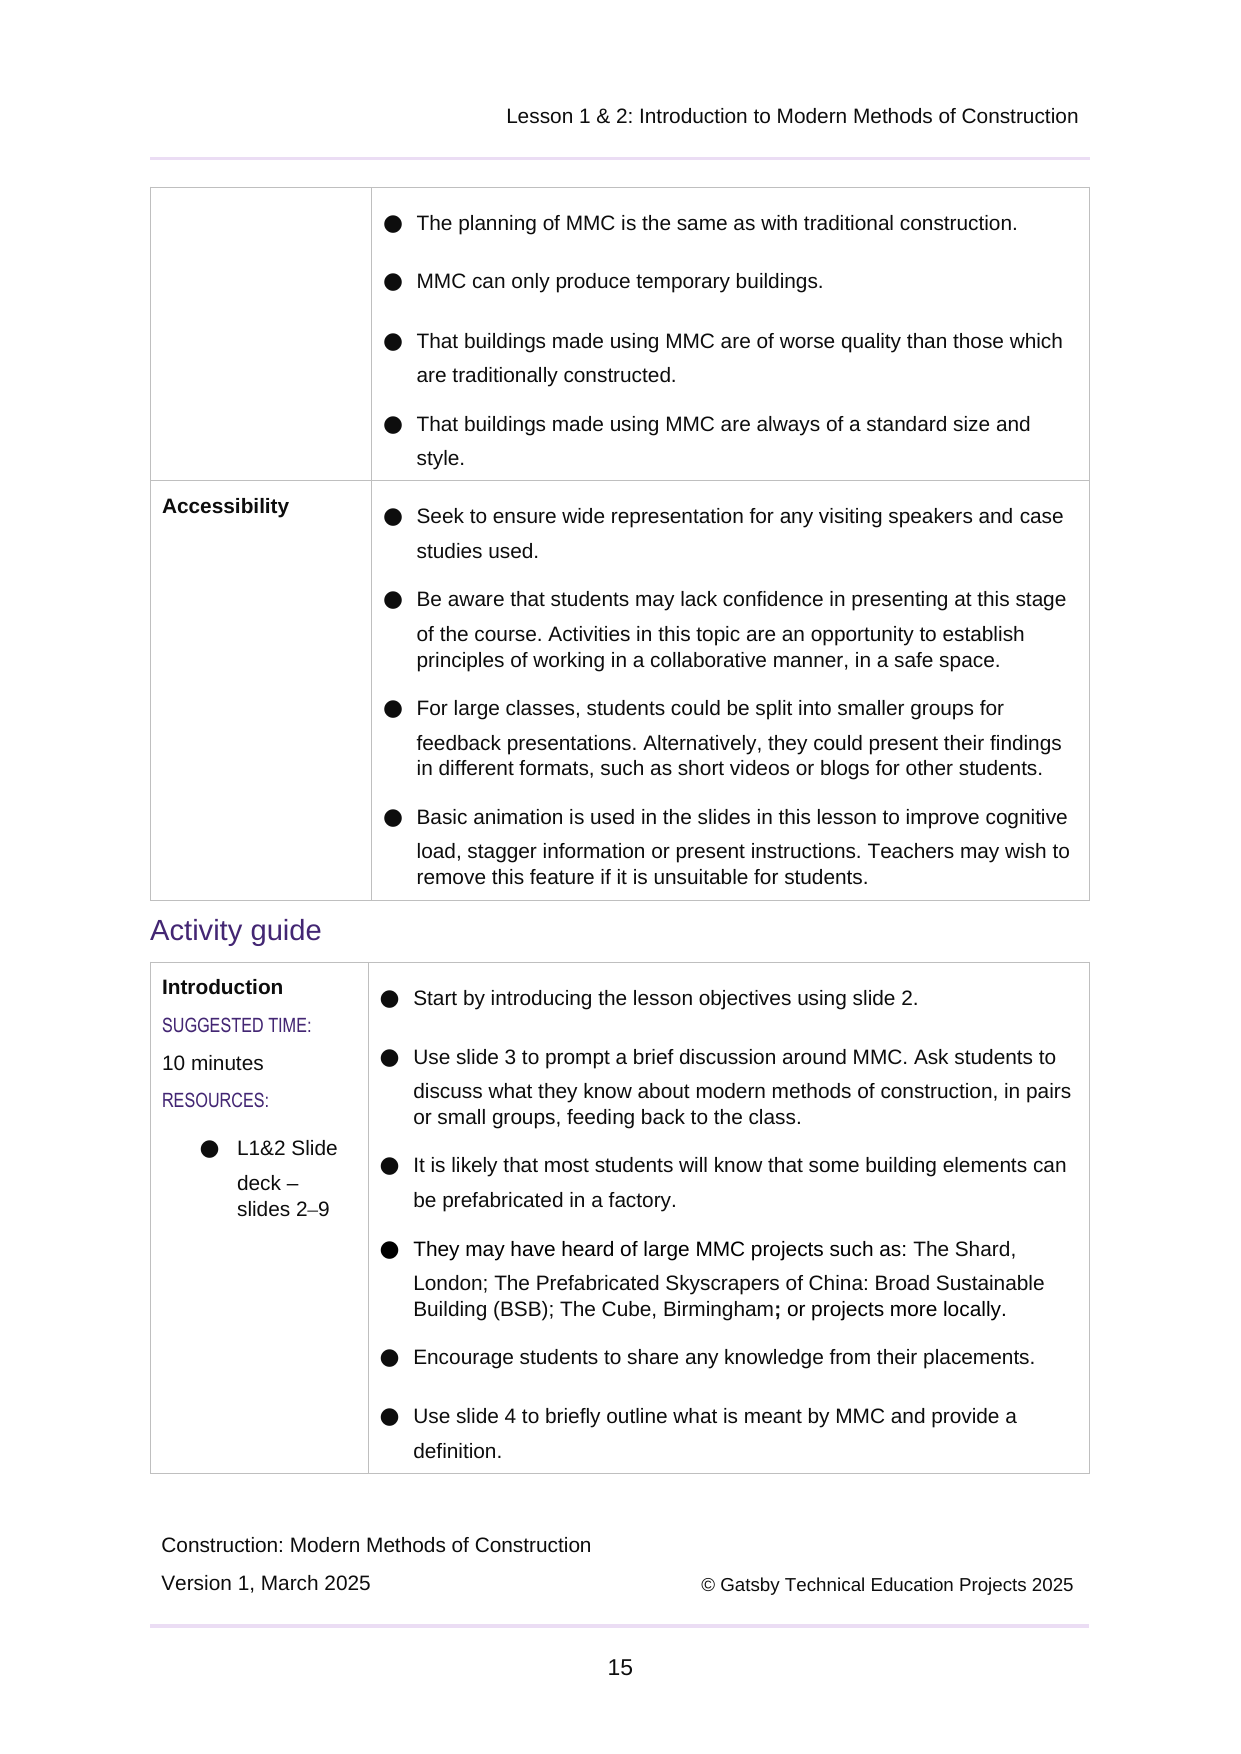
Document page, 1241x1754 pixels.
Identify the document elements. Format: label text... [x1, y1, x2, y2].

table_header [151, 963, 368, 1473]
table_cell Seek to ensure wide representation for any visiting speakers and case studies used. Be aware that students may lack confidence in presenting at this stage of the course. Activities in this topic are an opportunity to establish principles of working in a collaborative manner, in a safe space. For large classes, students could be split into smaller groups for feedback presentations. Alternatively, they could present their findings in different formats, such as short videos or blogs for other students. Basic animation is used in the slides in this lesson to improve cognitive load, stagger information or present instructions. Teachers may wish to remove this feature if it is unsuitable for students. [372, 481, 1089, 899]
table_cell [151, 188, 371, 480]
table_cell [372, 188, 1089, 480]
subtitle Activity guide [150, 913, 1090, 947]
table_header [369, 963, 1089, 1473]
table_cell Accessibility [151, 481, 371, 899]
